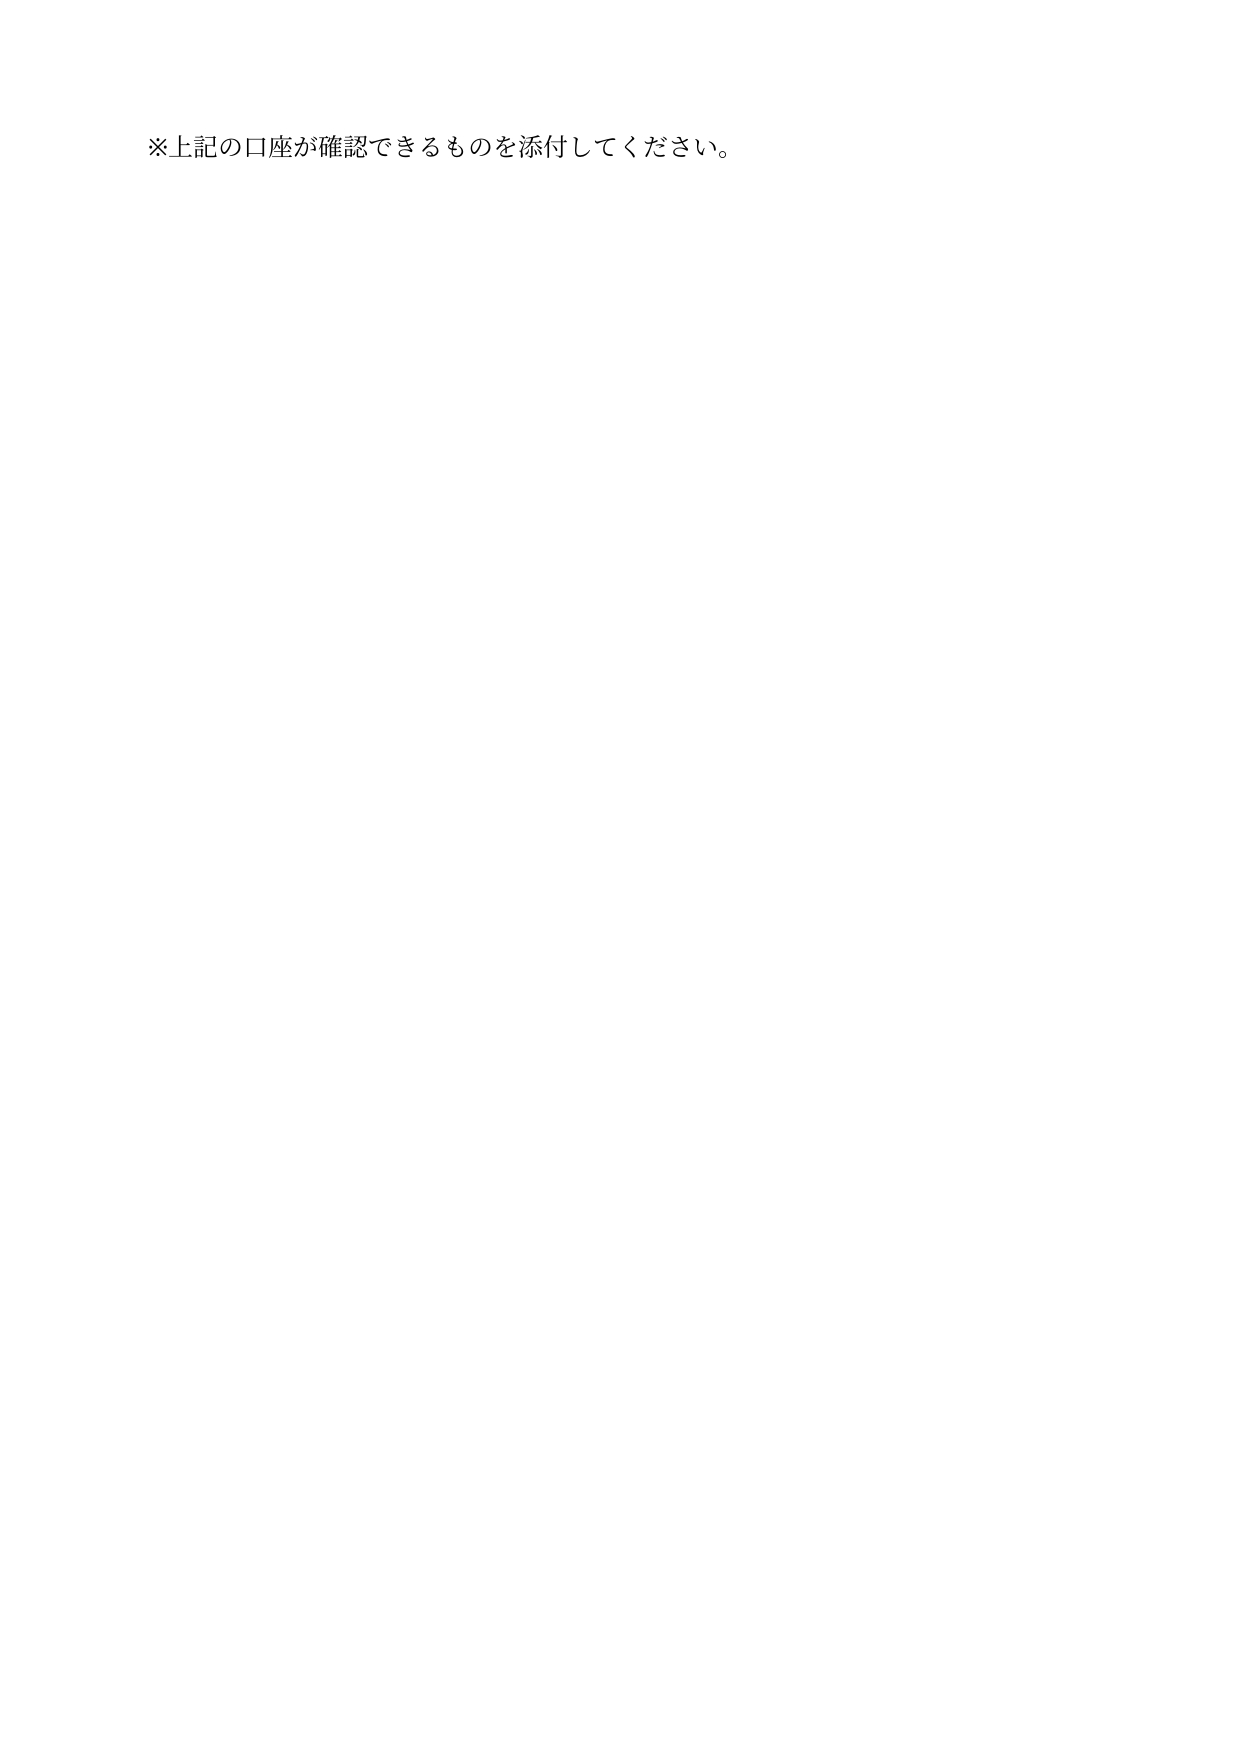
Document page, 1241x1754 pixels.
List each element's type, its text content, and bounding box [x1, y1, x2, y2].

text ※上記の口座が確認できるものを添付してください。 [148, 127, 1092, 164]
